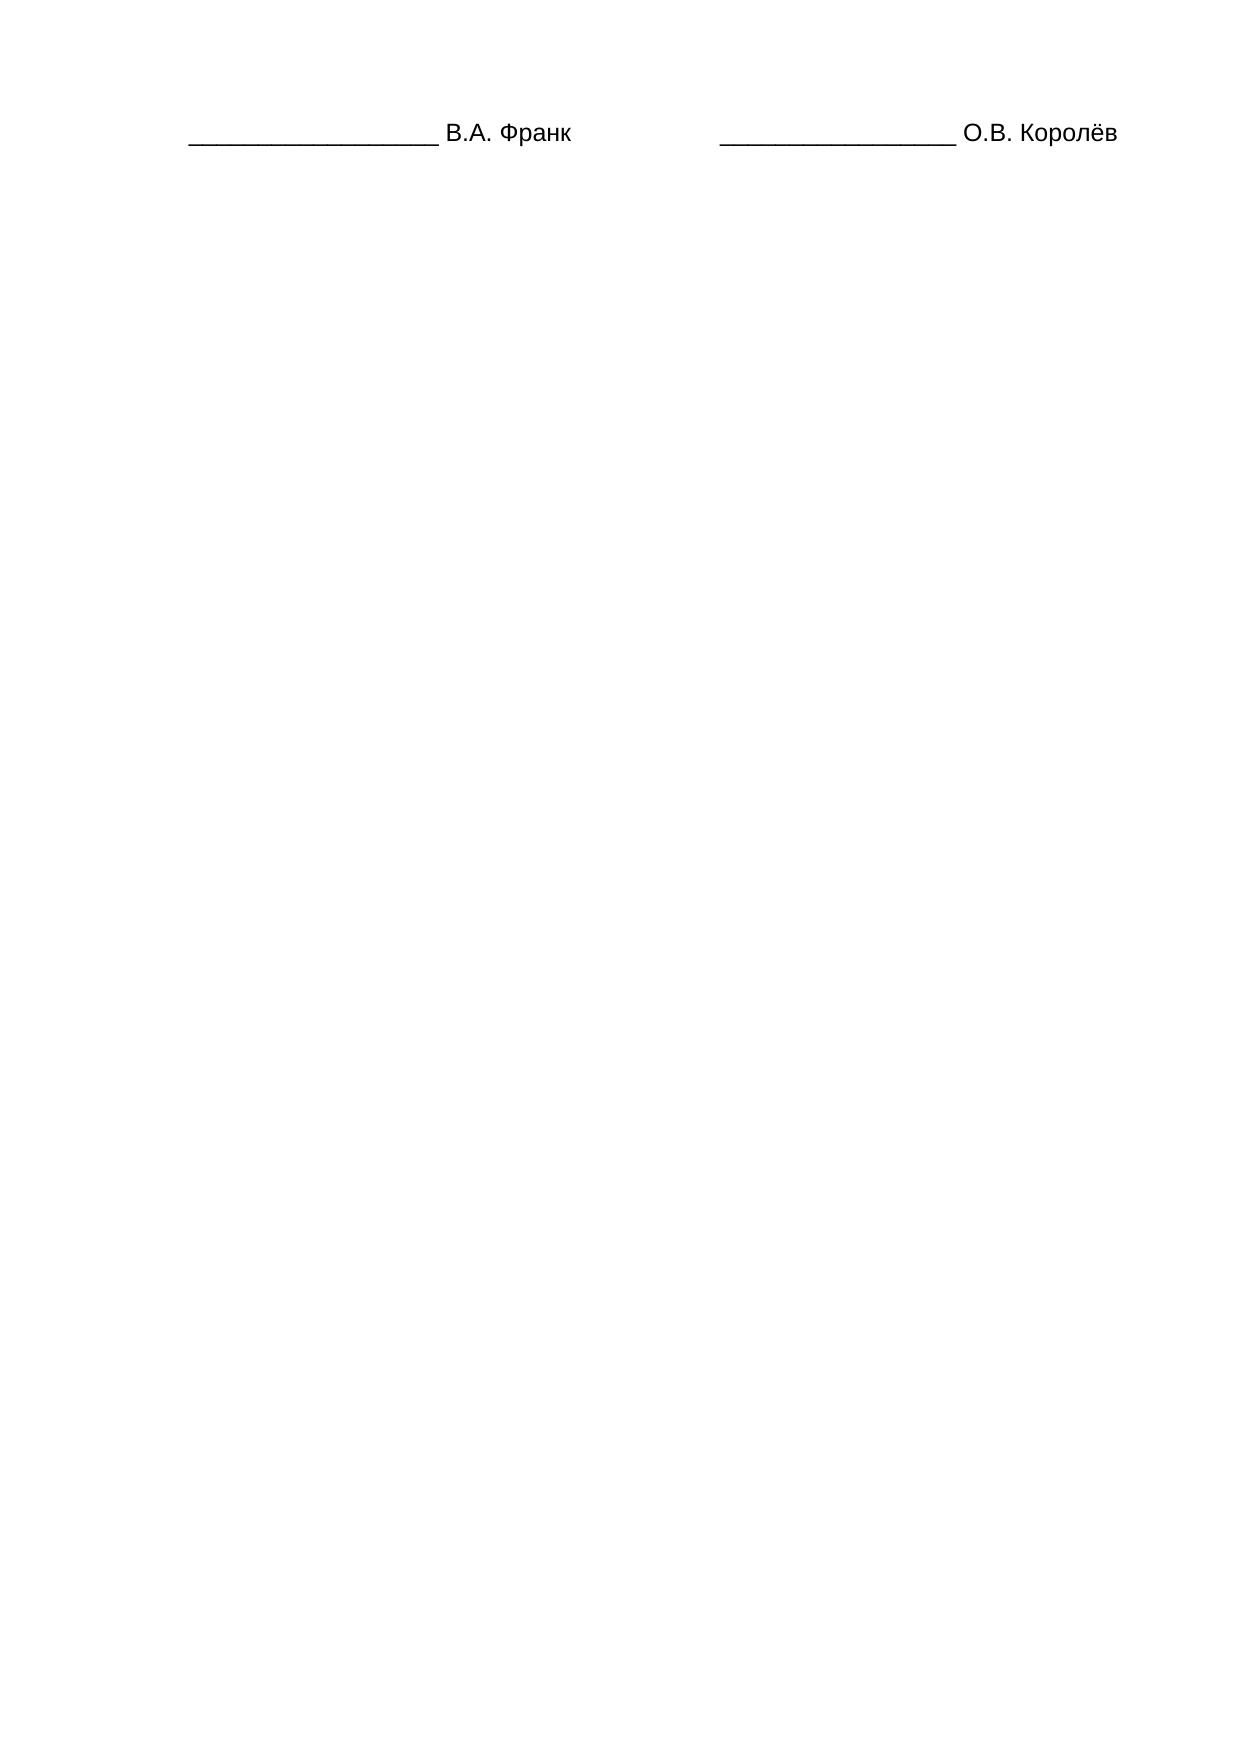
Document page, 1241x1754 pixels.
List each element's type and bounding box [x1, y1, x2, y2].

table_header [709, 118, 1195, 151]
table_header [177, 118, 709, 151]
